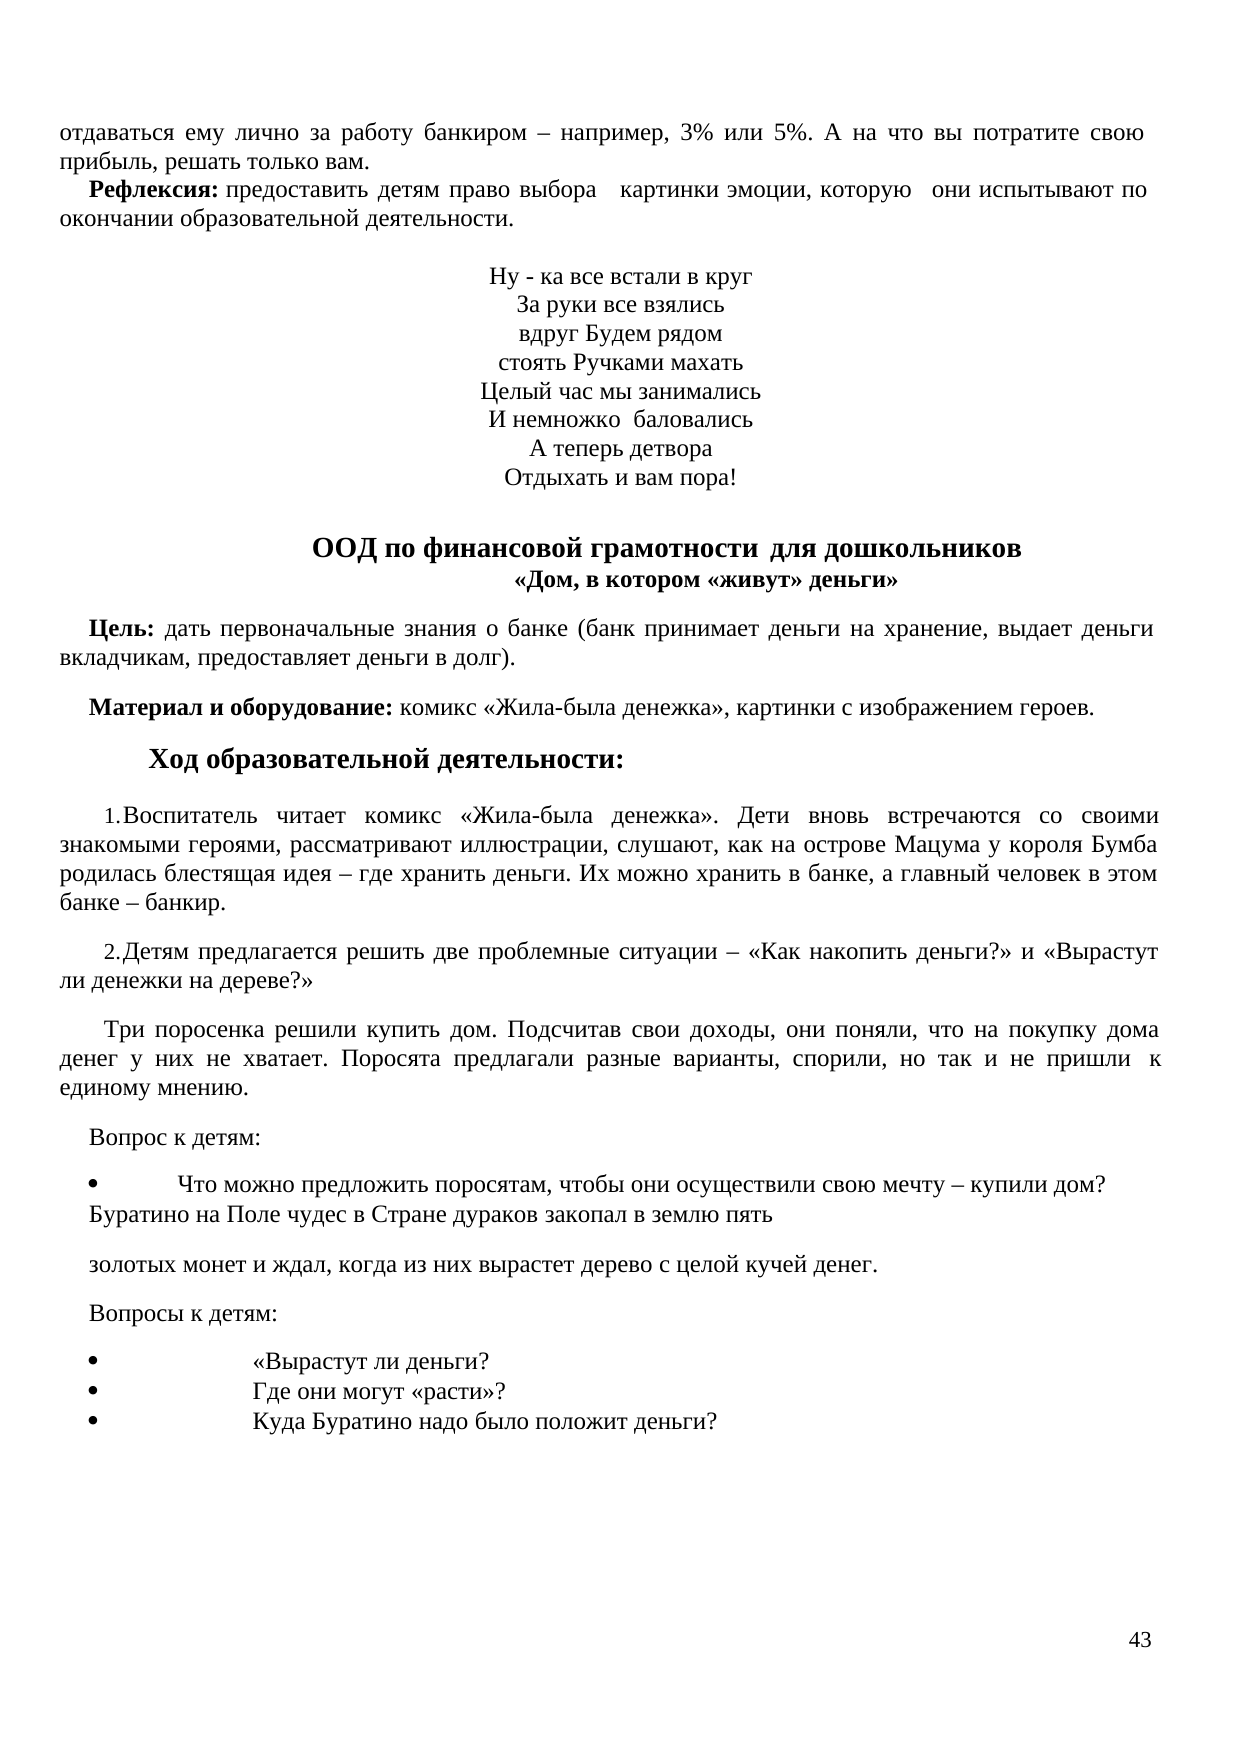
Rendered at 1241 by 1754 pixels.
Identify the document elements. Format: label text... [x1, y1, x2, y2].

list Где они могут «расти»? [89, 1375, 1180, 1405]
text «Дом, в котором «живут» деньги» [315, 564, 1097, 593]
list Детям предлагается решить две проблемные ситуации – «Как накопить деньги?» и «Вырастут ли денежки на дереве?» [59, 936, 1159, 994]
text золотых монет и ждал, когда из них вырастет дерево с целой кучей денег. Вопросы к детям: [89, 1249, 952, 1326]
text Материал и оборудование: комикс «Жила-была денежка», картинки с изображением героев. [89, 692, 1180, 721]
list «Вырастут ли деньги? [89, 1347, 1180, 1375]
text Ну - ка все встали в круг За руки все взялись вдруг Будем рядом стоять Ручками махать [484, 261, 757, 376]
list Что можно предложить поросятам, чтобы они осуществили свою мечту – купили дом? [89, 1169, 1180, 1198]
text Рефлексия: предоставить детям право выбора картинки эмоции, которую они испытывают по окончании образовательной деятельности. [59, 174, 1150, 232]
text отдаваться ему лично за работу банкиром – например, 3% или 5%. А на что вы потратите свою прибыль, решать только вам. [59, 117, 1180, 174]
list Куда Буратино надо было положит деньги? [89, 1405, 1180, 1435]
text Целый час мы занимались И немножко баловались А теперь детвора Отдыхать и вам пора! [480, 376, 761, 491]
text Цель: дать первоначальные знания о банке (банк принимает деньги на хранение, выдает деньги вкладчикам, предоставляет деньги в долг). [59, 613, 1180, 671]
subtitle Ход образовательной деятельности: [148, 741, 926, 775]
list Воспитатель читает комикс «Жила-была денежка». Дети вновь встречаются со своими знакомыми героями, рассматривают иллюстрации, слушают, как на острове Мацума у короля Бумба родилась блестящая идея – где хранить деньги. Их можно хранить в банке, а главный человек в этом банке – банкир. [59, 800, 1159, 915]
subtitle ООД по финансовой грамотности для дошкольников [148, 530, 1186, 564]
text Вопрос к детям: [89, 1122, 1180, 1150]
text Три поросенка решили купить дом. Подсчитав свои доходы, они поняли, что на покупку дома денег у них не хватает. Поросята предлагали разные варианты, спорили, но так и не пришли к единому мнению. [59, 1014, 1161, 1101]
text Буратино на Поле чудес в Стране дураков закопал в землю пять [89, 1199, 1180, 1228]
